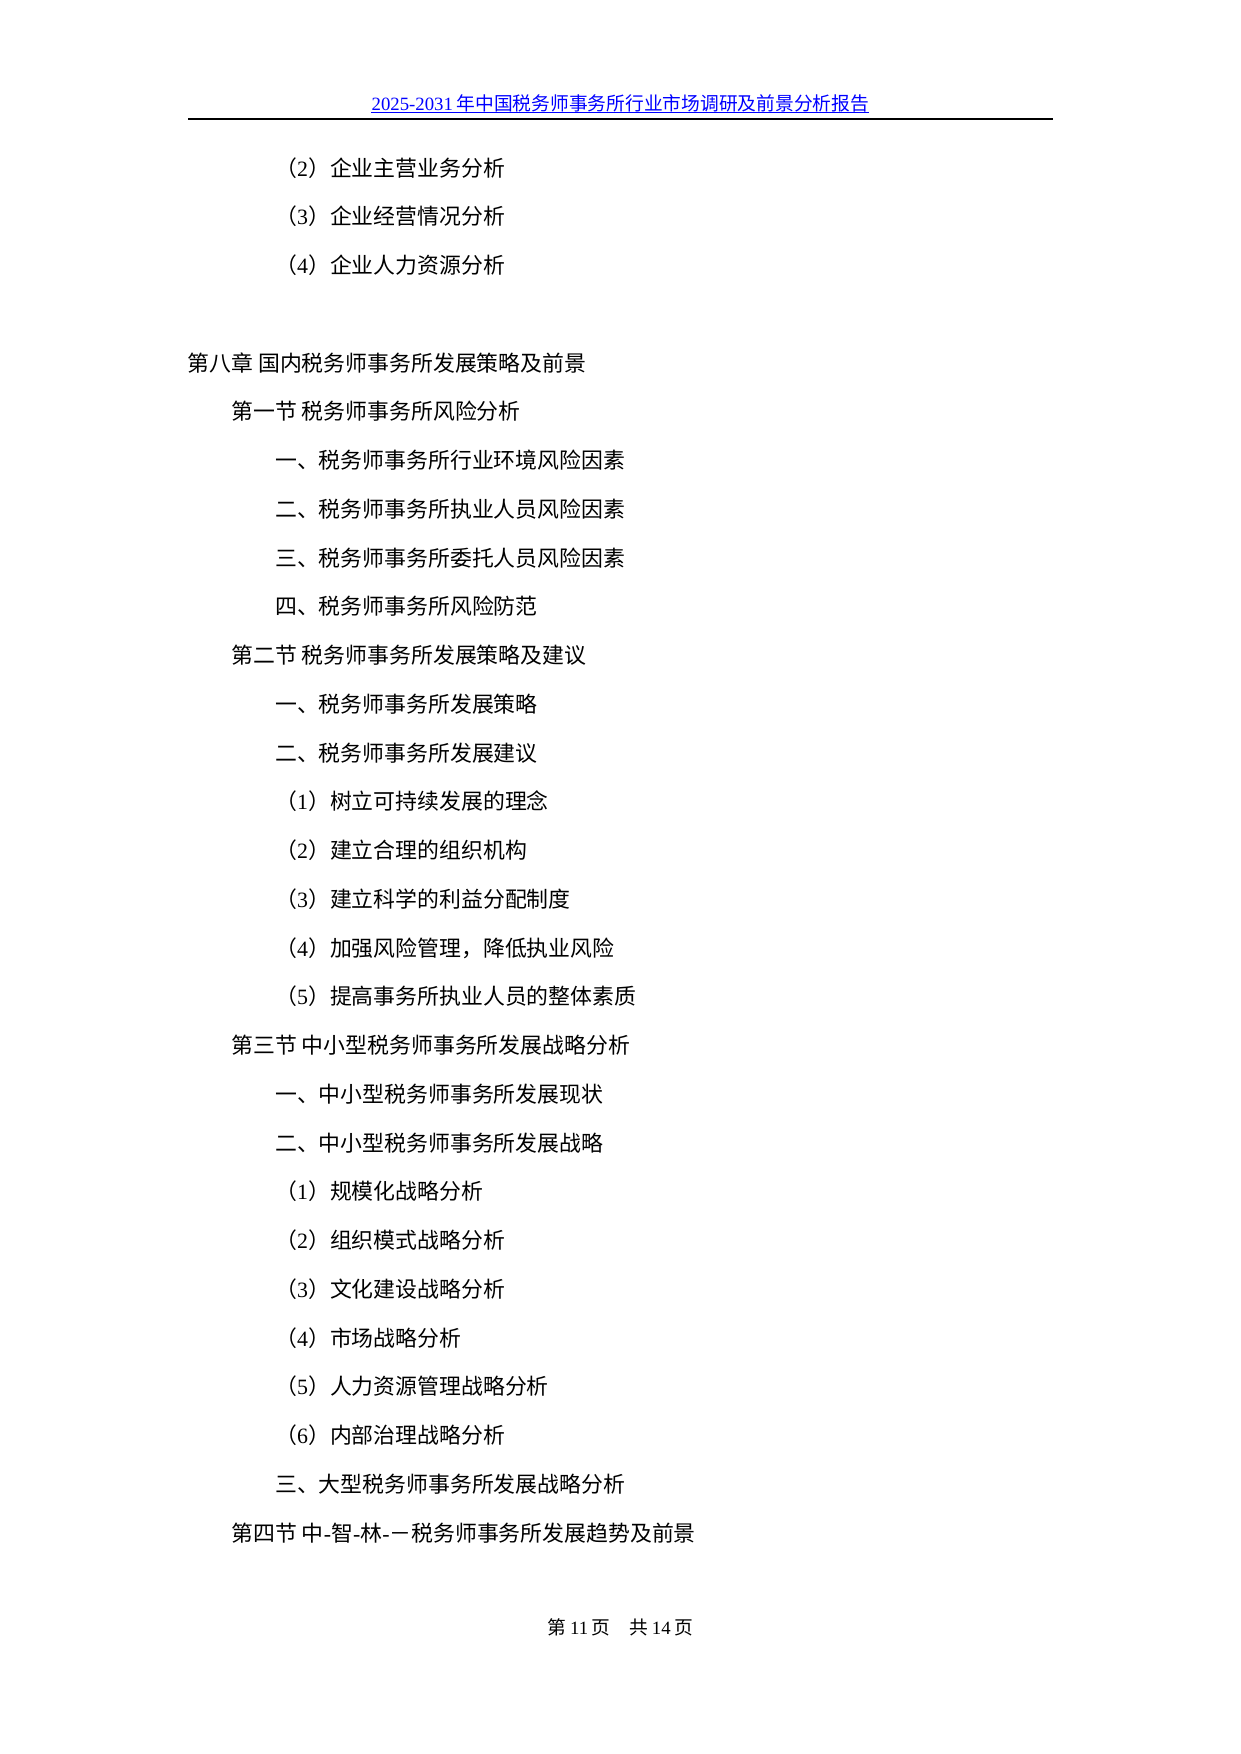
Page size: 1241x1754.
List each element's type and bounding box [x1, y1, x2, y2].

text [187, 150, 1053, 1548]
